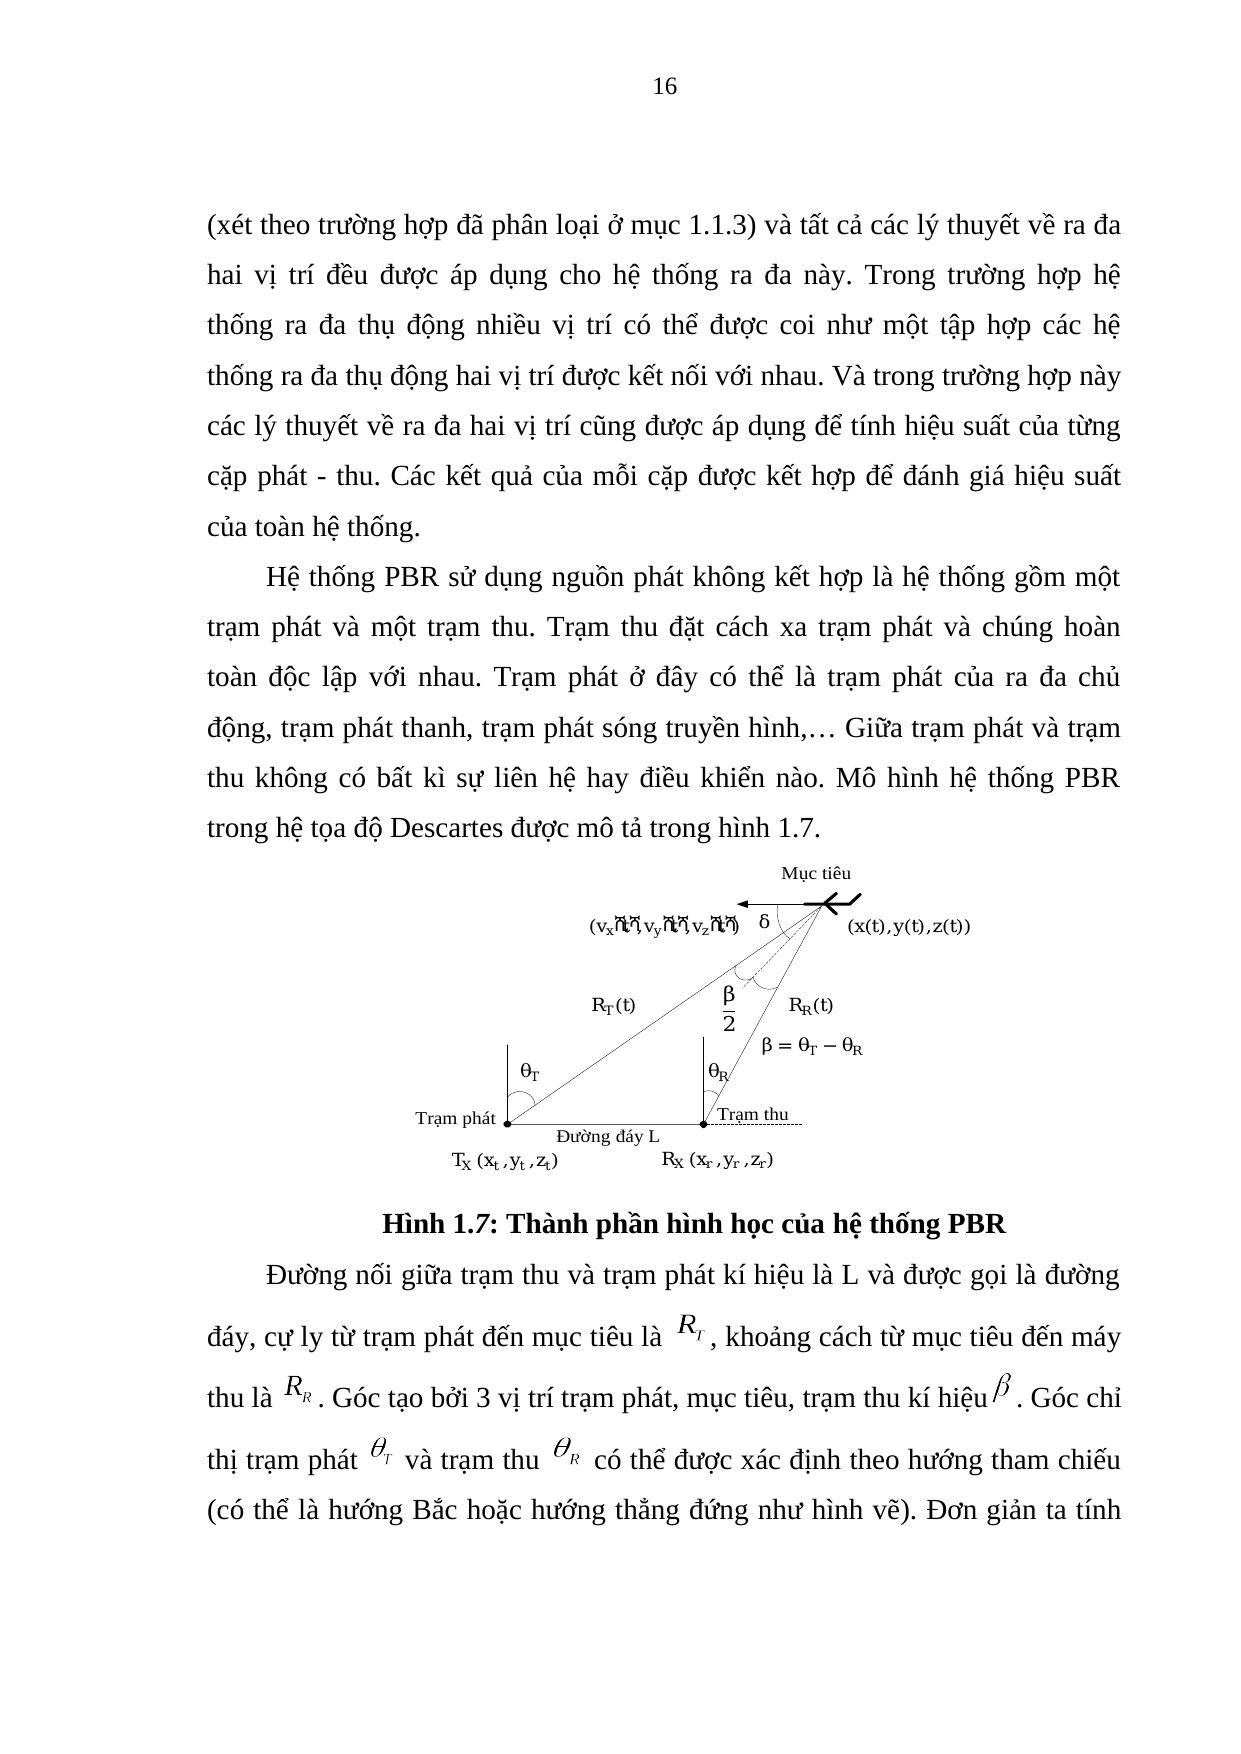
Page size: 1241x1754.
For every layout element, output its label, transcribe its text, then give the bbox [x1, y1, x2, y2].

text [207, 1257, 1122, 1526]
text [207, 207, 1122, 542]
text Hệ thống PBR sử dụng nguồn phát không kết hợp là hệ thống gồm một trạm phát và một trạm thu. Trạm thu đặt cách xa trạm phát và chúng hoàn toàn độc lập với nhau. Trạm phát ở đây có thể là trạm phát của ra đa chủ động, trạm phát thanh, trạm phát sóng truyền hình,… Giữa trạm phát và trạm thu không có bất kì sự liên hệ hay điều khiển nào. Mô hình hệ thống PBR trong hệ tọa độ Descartes được mô tả trong hình 1.7. [207, 559, 1122, 844]
text Hình 1.7: Thành phần hình học của hệ thống PBR [207, 1207, 1122, 1240]
